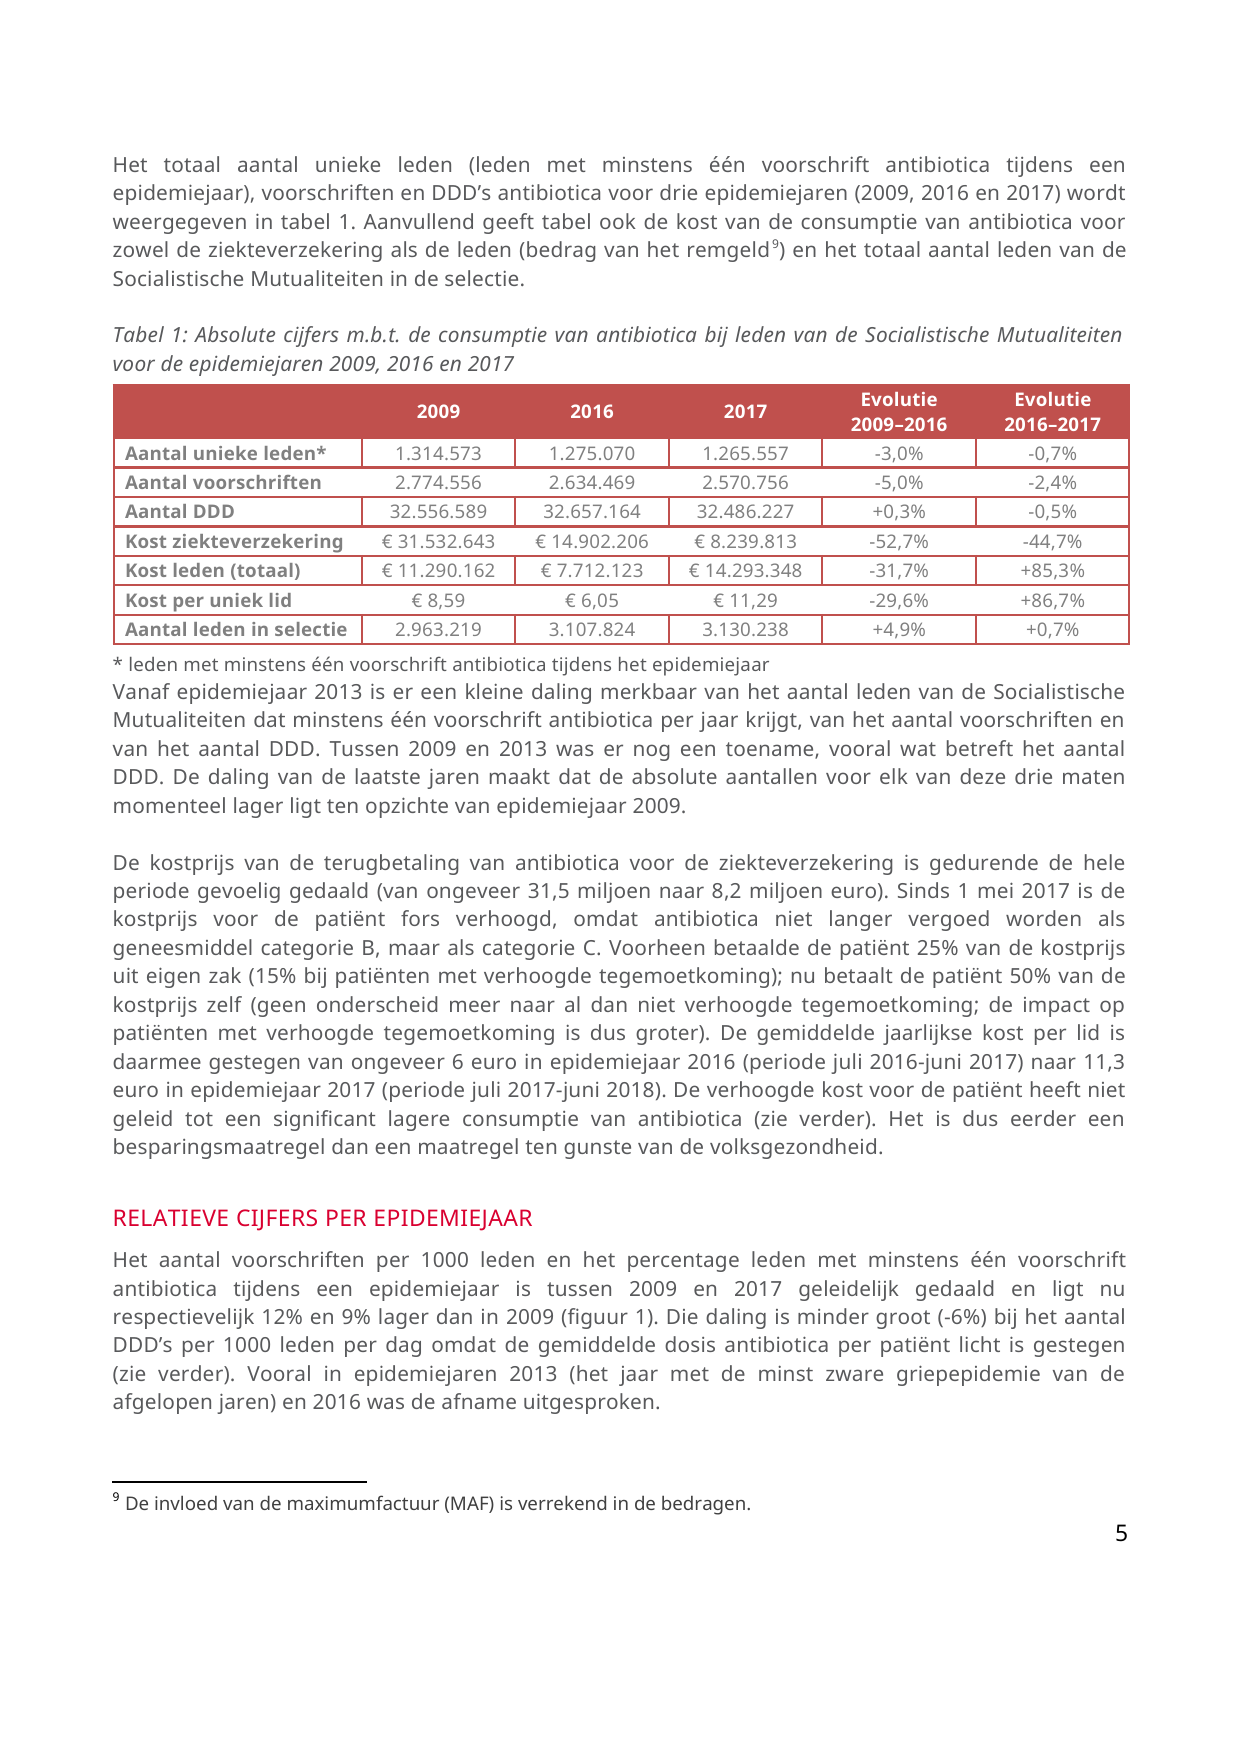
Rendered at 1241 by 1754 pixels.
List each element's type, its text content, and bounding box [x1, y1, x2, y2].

table_cell +85,3% [977, 557, 1128, 584]
table_cell +0,7% [977, 616, 1128, 643]
text * leden met minstens één voorschrift antibiotica tijdens het epidemiejaar [112, 652, 1128, 677]
text Het totaal aantal unieke leden (leden met minstens één voorschrift antibiotica tijdens een epidemiejaar), voorschriften en DDD’s antibiotica voor drie epidemiejaren (2009, 2016 en 2017) wordt weergegeven in tabel 1. Aanvullend geeft tabel ook de kost van de consumptie van antibiotica voor zowel de ziekteverzekering als de leden (bedrag van het remgeld) en het totaal aantal leden van de Socialistische Mutualiteiten in de selectie. [112, 150, 1128, 292]
table_cell € 7.712.123 [516, 557, 668, 584]
table_cell -0,7% [977, 439, 1128, 466]
table_cell 1.265.557 [670, 439, 821, 466]
table_cell Aantal voorschriften [115, 469, 362, 496]
table_cell 2.634.469 [515, 469, 669, 496]
table_header 2009 [362, 386, 515, 437]
text relatieve cijfers per epidemiejaar [112, 1201, 1128, 1233]
table_cell -5,0% [822, 469, 976, 496]
table_cell € 6,05 [515, 586, 669, 614]
table_cell -2,4% [976, 469, 1128, 496]
table_cell € 14.293.348 [670, 557, 821, 584]
table_cell Kost per uniek lid [115, 586, 362, 614]
table_header [115, 386, 362, 437]
table_cell 32.657.164 [516, 498, 668, 525]
text De kostprijs van de terugbetaling van antibiotica voor de ziekteverzekering is gedurende de hele periode gevoelig gedaald (van ongeveer 31,5 miljoen naar 8,2 miljoen euro). Sinds 1 mei 2017 is de kostprijs voor de patiënt fors verhoogd, omdat antibiotica niet langer vergoed worden als geneesmiddel categorie B, maar als categorie C. Voorheen betaalde de patiënt 25% van de kostprijs uit eigen zak (15% bij patiënten met verhoogde tegemoetkoming); nu betaalt de patiënt 50% van de kostprijs zelf (geen onderscheid meer naar al dan niet verhoogde tegemoetkoming; de impact op patiënten met verhoogde tegemoetkoming is dus groter). De gemiddelde jaarlijkse kost per lid is daarmee gestegen van ongeveer 6 euro in epidemiejaar 2016 (periode juli 2016-juni 2017) naar 11,3 euro in epidemiejaar 2017 (periode juli 2017-juni 2018). De verhoogde kost voor de patiënt heeft niet geleid tot een significant lagere consumptie van antibiotica (zie verder). Het is dus eerder een besparingsmaatregel dan een maatregel ten gunste van de volksgezondheid. [112, 848, 1128, 1161]
table_cell 3.130.238 [670, 616, 821, 643]
table_cell € 11.290.162 [363, 557, 514, 584]
text Tabel 1: Absolute cijfers m.b.t. de consumptie van antibiotica bij leden van de Socialistische Mutualiteiten voor de epidemiejaren 2009, 2016 en 2017 [112, 321, 1128, 377]
table_header Evolutie 2009–2016 [822, 386, 976, 437]
table_header 2016 [515, 386, 669, 437]
table_cell -0,5% [977, 498, 1128, 525]
table_cell 32.486.227 [670, 498, 821, 525]
table_cell -52,7% [822, 528, 976, 555]
table_cell +0,3% [823, 498, 975, 525]
table_cell 3.107.824 [516, 616, 668, 643]
table_cell Kost ziekteverzekering [115, 528, 362, 555]
table_cell 1.275.070 [516, 439, 668, 466]
text Het aantal voorschriften per 1000 leden en het percentage leden met minstens één voorschrift antibiotica tijdens een epidemiejaar is tussen 2009 en 2017 geleidelijk gedaald en ligt nu respectievelijk 12% en 9% lager dan in 2009 (figuur 1). Die daling is minder groot (-6%) bij het aantal DDD’s per 1000 leden per dag omdat de gemiddelde dosis antibiotica per patiënt licht is gestegen (zie verder). Vooral in epidemiejaren 2013 (het jaar met de minst zware griepepidemie van de afgelopen jaren) en 2016 was de afname uitgesproken. [112, 1245, 1128, 1416]
table_cell -29,6% [822, 586, 976, 614]
table_cell Aantal unieke leden* [115, 439, 361, 466]
table_cell € 11,29 [669, 586, 822, 614]
table_header Evolutie 2016–2017 [976, 386, 1128, 437]
table_header 2017 [669, 386, 822, 437]
table_cell Aantal leden in selectie [115, 616, 361, 643]
table_cell € 14.902.206 [515, 528, 669, 555]
table_cell 2.774.556 [362, 469, 515, 496]
table_cell 32.556.589 [363, 498, 514, 525]
table_cell Aantal DDD [115, 498, 361, 525]
table_cell -31,7% [823, 557, 975, 584]
table_cell +4,9% [823, 616, 975, 643]
table_cell -3,0% [823, 439, 975, 466]
table_cell 2.963.219 [363, 616, 514, 643]
table_cell 2.570.756 [669, 469, 822, 496]
table_cell Kost leden (totaal) [115, 557, 361, 584]
table_cell € 8.239.813 [669, 528, 822, 555]
table_cell 1.314.573 [363, 439, 514, 466]
table_cell € 31.532.643 [362, 528, 515, 555]
table_cell +86,7% [976, 586, 1128, 614]
table_cell -44,7% [976, 528, 1128, 555]
text Vanaf epidemiejaar 2013 is er een kleine daling merkbaar van het aantal leden van de Socialistische Mutualiteiten dat minstens één voorschrift antibiotica per jaar krijgt, van het aantal voorschriften en van het aantal DDD. Tussen 2009 en 2013 was er nog een toename, vooral wat betreft het aantal DDD. De daling van de laatste jaren maakt dat de absolute aantallen voor elk van deze drie maten momenteel lager ligt ten opzichte van epidemiejaar 2009. [112, 677, 1128, 819]
table_cell € 8,59 [362, 586, 515, 614]
